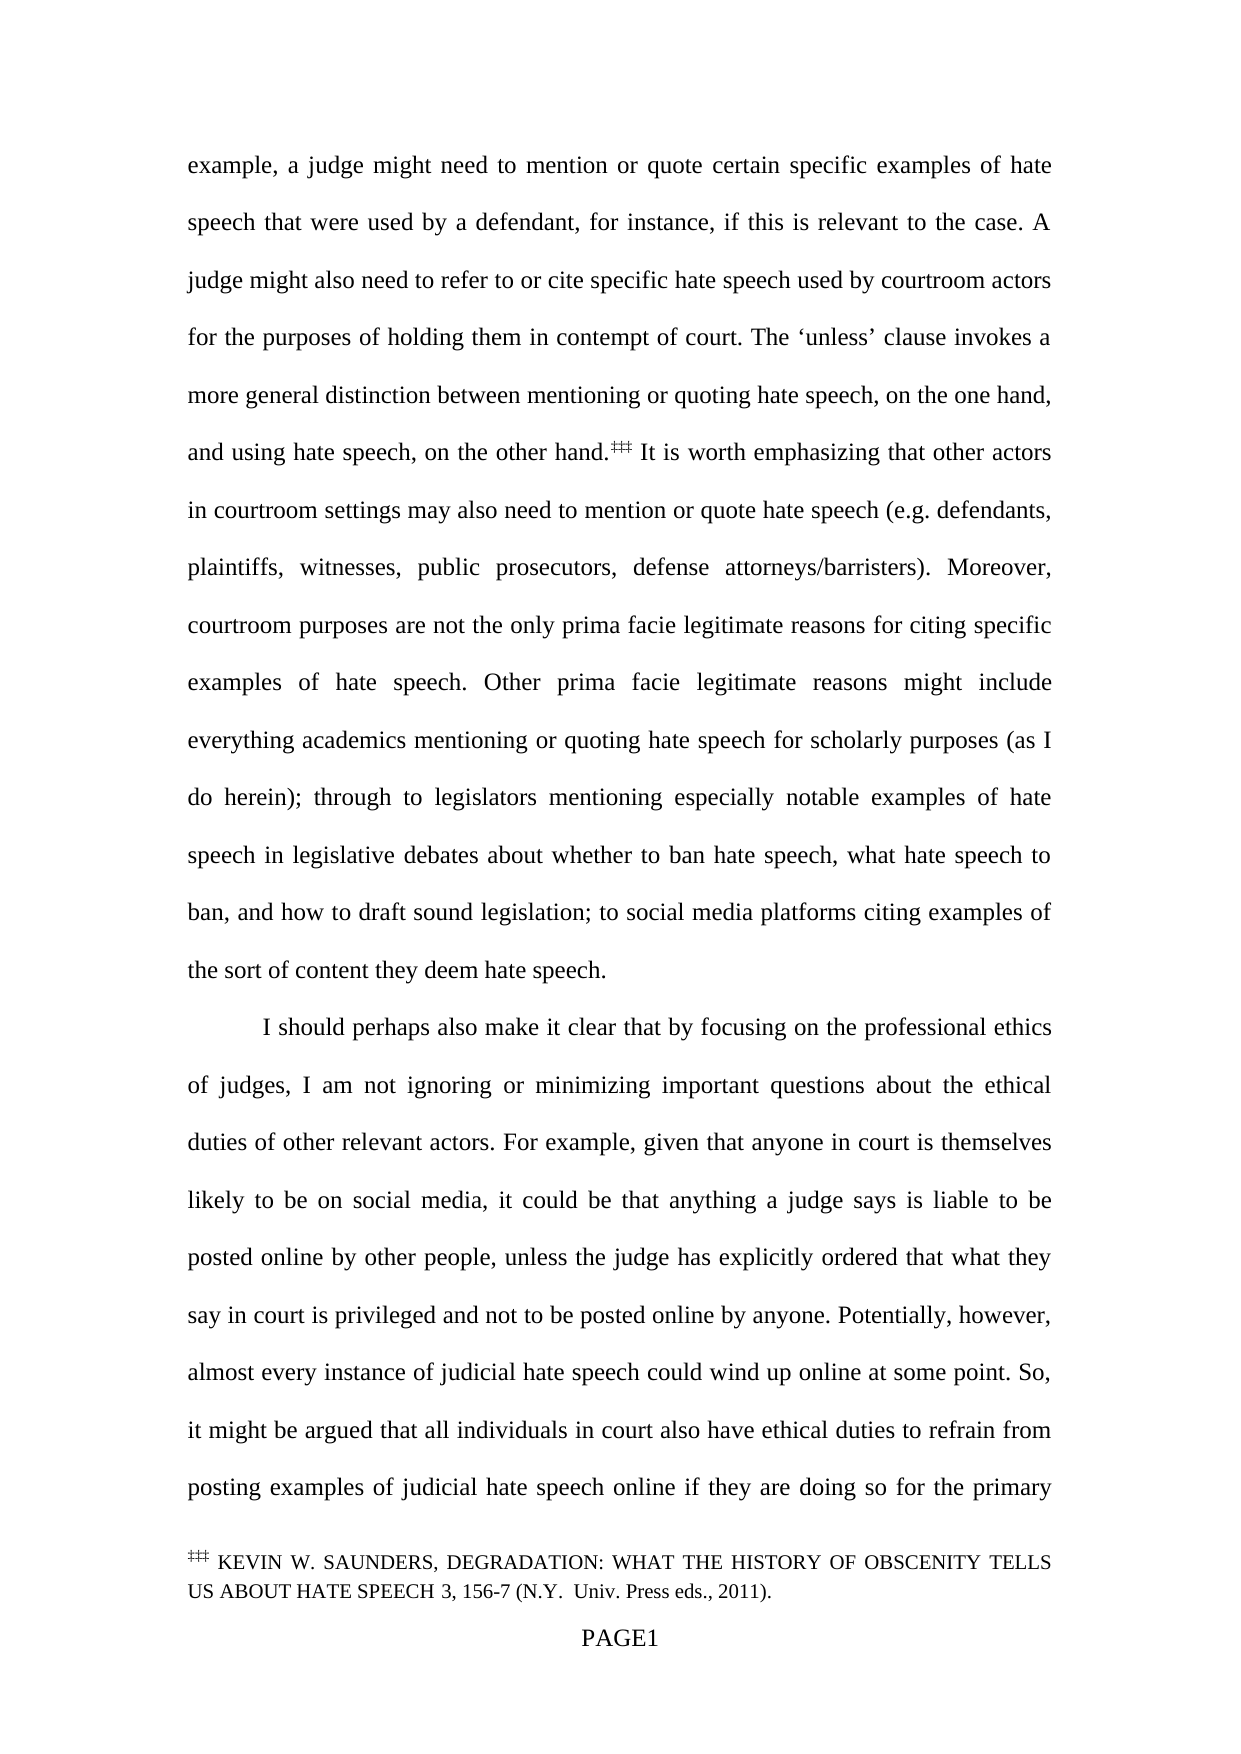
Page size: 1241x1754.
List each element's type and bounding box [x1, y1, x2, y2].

text [187, 1012, 1053, 1501]
text [187, 150, 1053, 984]
